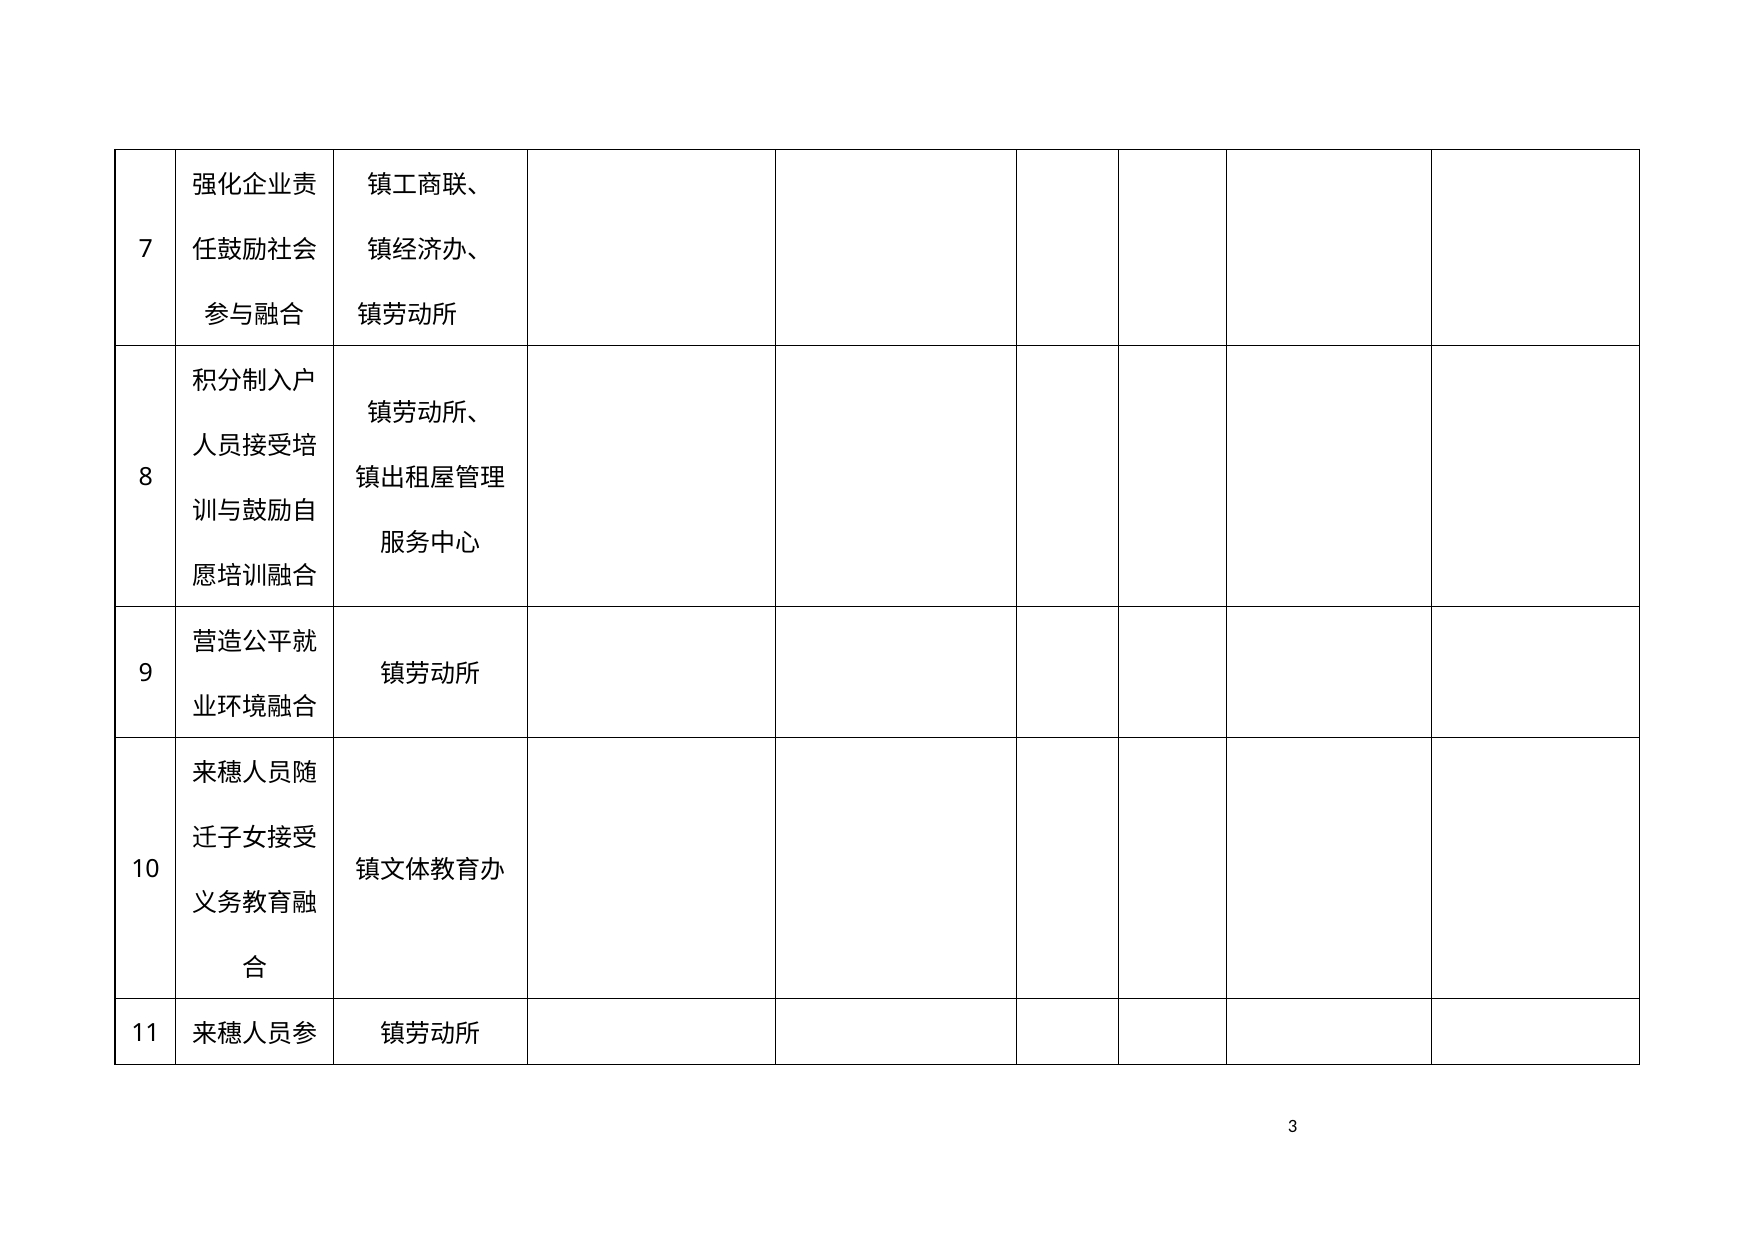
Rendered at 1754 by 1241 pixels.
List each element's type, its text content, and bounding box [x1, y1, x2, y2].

table_cell [1017, 346, 1118, 606]
table_cell [1017, 738, 1118, 998]
table_cell 8 [116, 346, 175, 606]
table_cell [528, 346, 775, 606]
table_cell 镇工商联、 镇经济办、 镇劳动所 [334, 150, 527, 345]
table_cell [1227, 738, 1431, 998]
table_cell 镇劳动所 [334, 999, 527, 1064]
table_cell 镇劳动所、 镇出租屋管理服务中心 [334, 346, 527, 606]
table_cell 7 [116, 150, 175, 345]
table_cell [528, 150, 775, 345]
table_cell [776, 738, 1016, 998]
table_cell [1017, 150, 1118, 345]
table_cell [1119, 738, 1226, 998]
table_cell [776, 607, 1016, 737]
table_cell [776, 150, 1016, 345]
table_cell [1432, 346, 1639, 606]
table_cell 11 [116, 999, 175, 1064]
table_cell [528, 999, 775, 1064]
table_cell [1227, 346, 1431, 606]
table_cell [1119, 999, 1226, 1064]
table_cell 镇劳动所 [334, 607, 527, 737]
table_cell [528, 607, 775, 737]
table_cell [1227, 607, 1431, 737]
table_cell 来穗人员参与社会保障融合 [176, 999, 333, 1064]
table_cell 积分制入户人员接受培训与鼓励自愿培训融合 [176, 346, 333, 606]
table_cell 强化企业责任鼓励社会参与融合 [176, 150, 333, 345]
table_cell [1119, 150, 1226, 345]
table_cell [1119, 346, 1226, 606]
table_cell [1227, 999, 1431, 1064]
table_cell 9 [116, 607, 175, 737]
table_cell [528, 738, 775, 998]
table_cell [1017, 999, 1118, 1064]
table_cell [1017, 607, 1118, 737]
table_cell [1432, 738, 1639, 998]
table_cell [1119, 607, 1226, 737]
table_cell 营造公平就业环境融合 [176, 607, 333, 737]
table_cell 10 [116, 738, 175, 998]
table_cell [1432, 999, 1639, 1064]
table_cell [776, 346, 1016, 606]
table_cell [776, 999, 1016, 1064]
table_cell [1432, 607, 1639, 737]
table_cell 镇文体教育办 [334, 738, 527, 998]
table_cell [1227, 150, 1431, 345]
table_cell 来穗人员随迁子女接受义务教育融合 [176, 738, 333, 998]
table_cell [1432, 150, 1639, 345]
